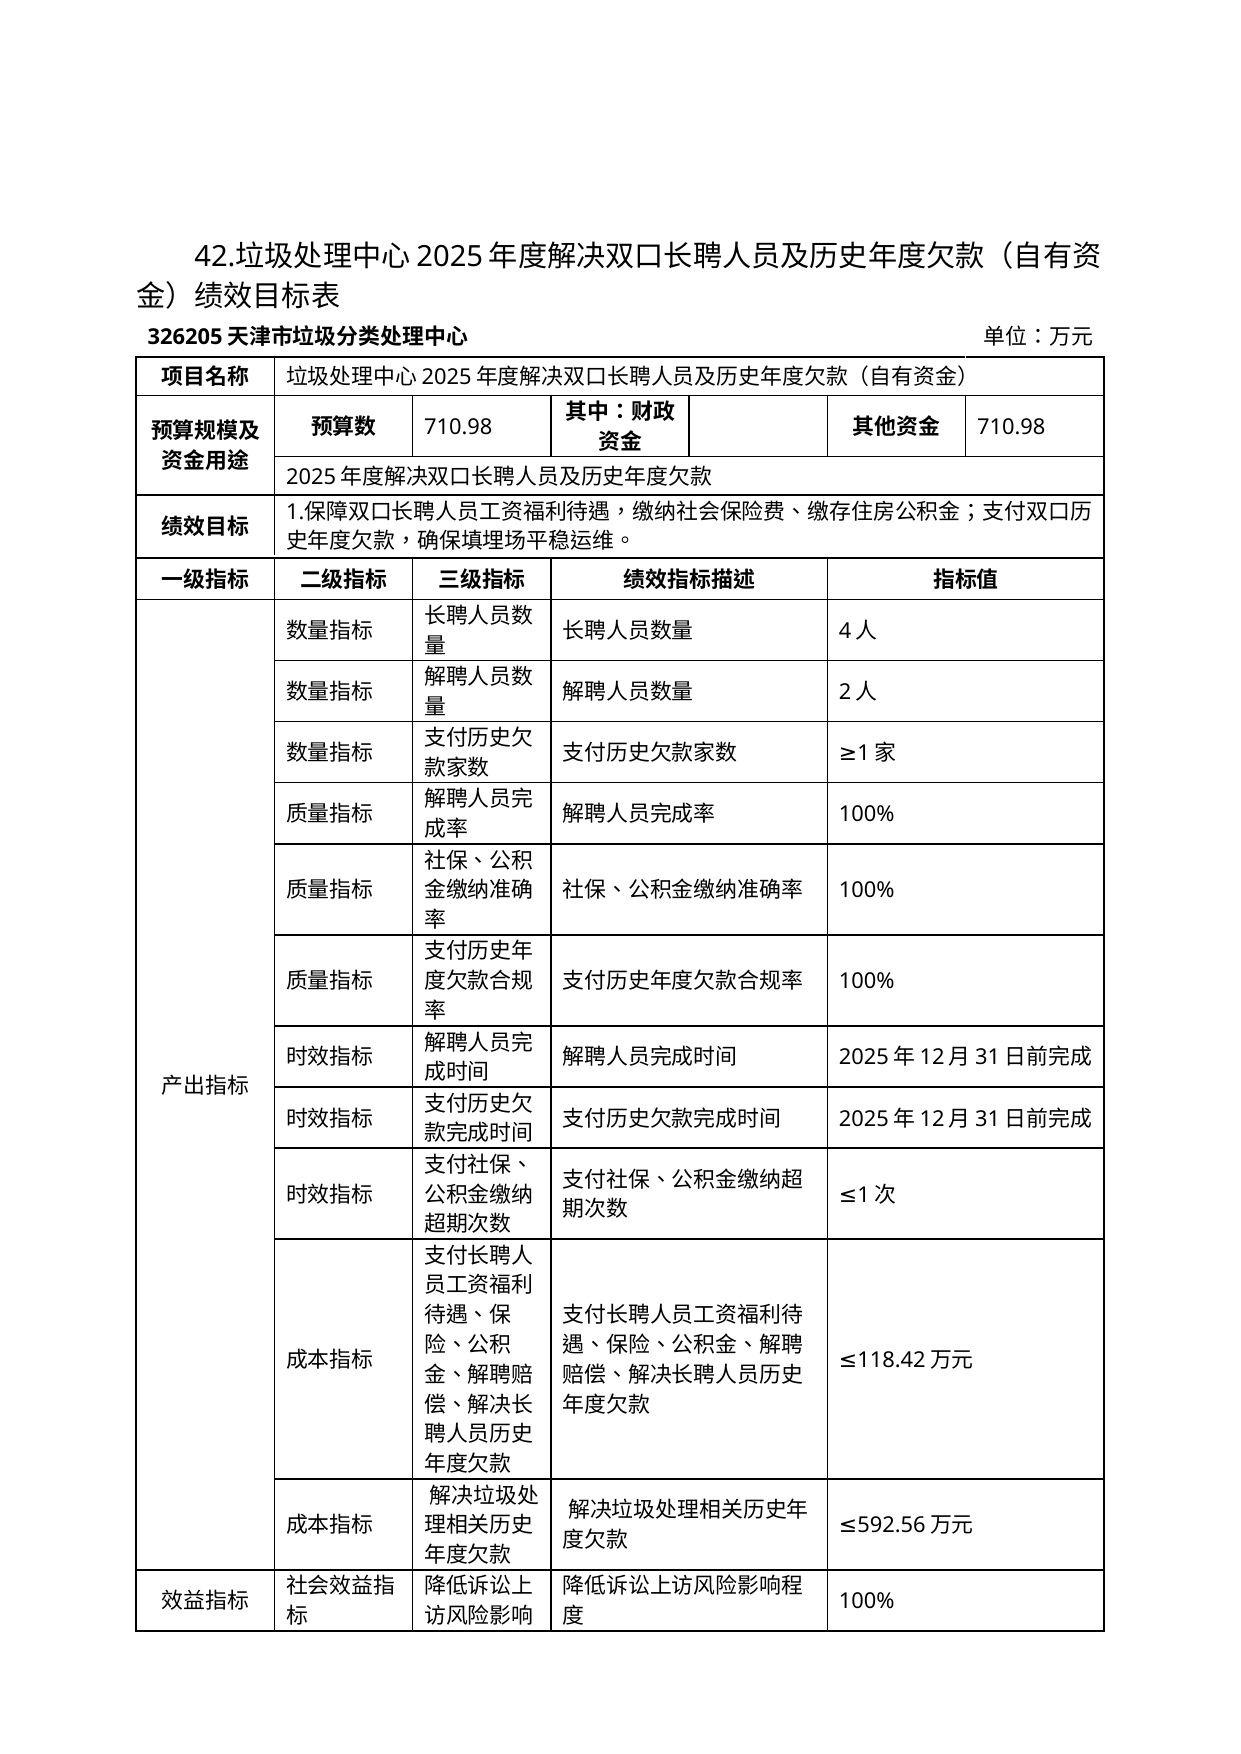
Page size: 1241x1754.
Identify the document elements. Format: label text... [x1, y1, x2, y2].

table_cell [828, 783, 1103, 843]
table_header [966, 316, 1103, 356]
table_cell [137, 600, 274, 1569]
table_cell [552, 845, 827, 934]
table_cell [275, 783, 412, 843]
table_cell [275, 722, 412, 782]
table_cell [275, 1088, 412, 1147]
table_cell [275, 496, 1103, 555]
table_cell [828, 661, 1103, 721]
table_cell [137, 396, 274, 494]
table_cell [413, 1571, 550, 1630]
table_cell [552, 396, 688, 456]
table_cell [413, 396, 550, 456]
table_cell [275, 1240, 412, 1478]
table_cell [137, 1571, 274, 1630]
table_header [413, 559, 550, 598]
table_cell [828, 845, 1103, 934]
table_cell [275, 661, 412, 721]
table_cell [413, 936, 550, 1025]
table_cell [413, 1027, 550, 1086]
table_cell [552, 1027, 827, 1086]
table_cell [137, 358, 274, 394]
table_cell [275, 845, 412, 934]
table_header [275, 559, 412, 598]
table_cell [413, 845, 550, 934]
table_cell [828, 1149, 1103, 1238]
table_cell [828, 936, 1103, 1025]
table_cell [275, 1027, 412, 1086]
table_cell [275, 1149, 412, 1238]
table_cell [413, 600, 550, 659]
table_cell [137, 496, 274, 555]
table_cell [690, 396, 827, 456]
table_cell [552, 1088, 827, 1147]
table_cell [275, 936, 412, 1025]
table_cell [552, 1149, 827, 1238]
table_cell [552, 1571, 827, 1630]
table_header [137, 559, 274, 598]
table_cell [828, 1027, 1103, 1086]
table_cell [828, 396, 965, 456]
text 42.垃圾处理中心2025年度解决双口长聘人员及历史年度欠款（自有资金）绩效目标表 [136, 235, 1104, 315]
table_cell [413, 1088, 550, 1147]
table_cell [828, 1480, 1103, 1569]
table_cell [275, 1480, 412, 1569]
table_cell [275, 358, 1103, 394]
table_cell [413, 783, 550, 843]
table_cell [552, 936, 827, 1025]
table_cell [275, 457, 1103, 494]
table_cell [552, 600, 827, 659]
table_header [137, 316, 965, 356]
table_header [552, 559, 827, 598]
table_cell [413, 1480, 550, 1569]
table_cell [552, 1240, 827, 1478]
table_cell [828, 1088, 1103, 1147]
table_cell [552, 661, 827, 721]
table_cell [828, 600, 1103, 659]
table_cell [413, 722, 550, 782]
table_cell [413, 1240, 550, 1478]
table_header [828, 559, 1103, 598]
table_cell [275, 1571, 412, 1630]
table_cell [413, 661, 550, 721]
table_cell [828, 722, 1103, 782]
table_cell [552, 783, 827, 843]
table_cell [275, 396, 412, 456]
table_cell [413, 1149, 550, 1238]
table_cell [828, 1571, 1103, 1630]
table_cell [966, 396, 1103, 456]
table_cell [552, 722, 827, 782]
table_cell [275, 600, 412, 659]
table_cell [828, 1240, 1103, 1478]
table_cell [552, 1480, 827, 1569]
